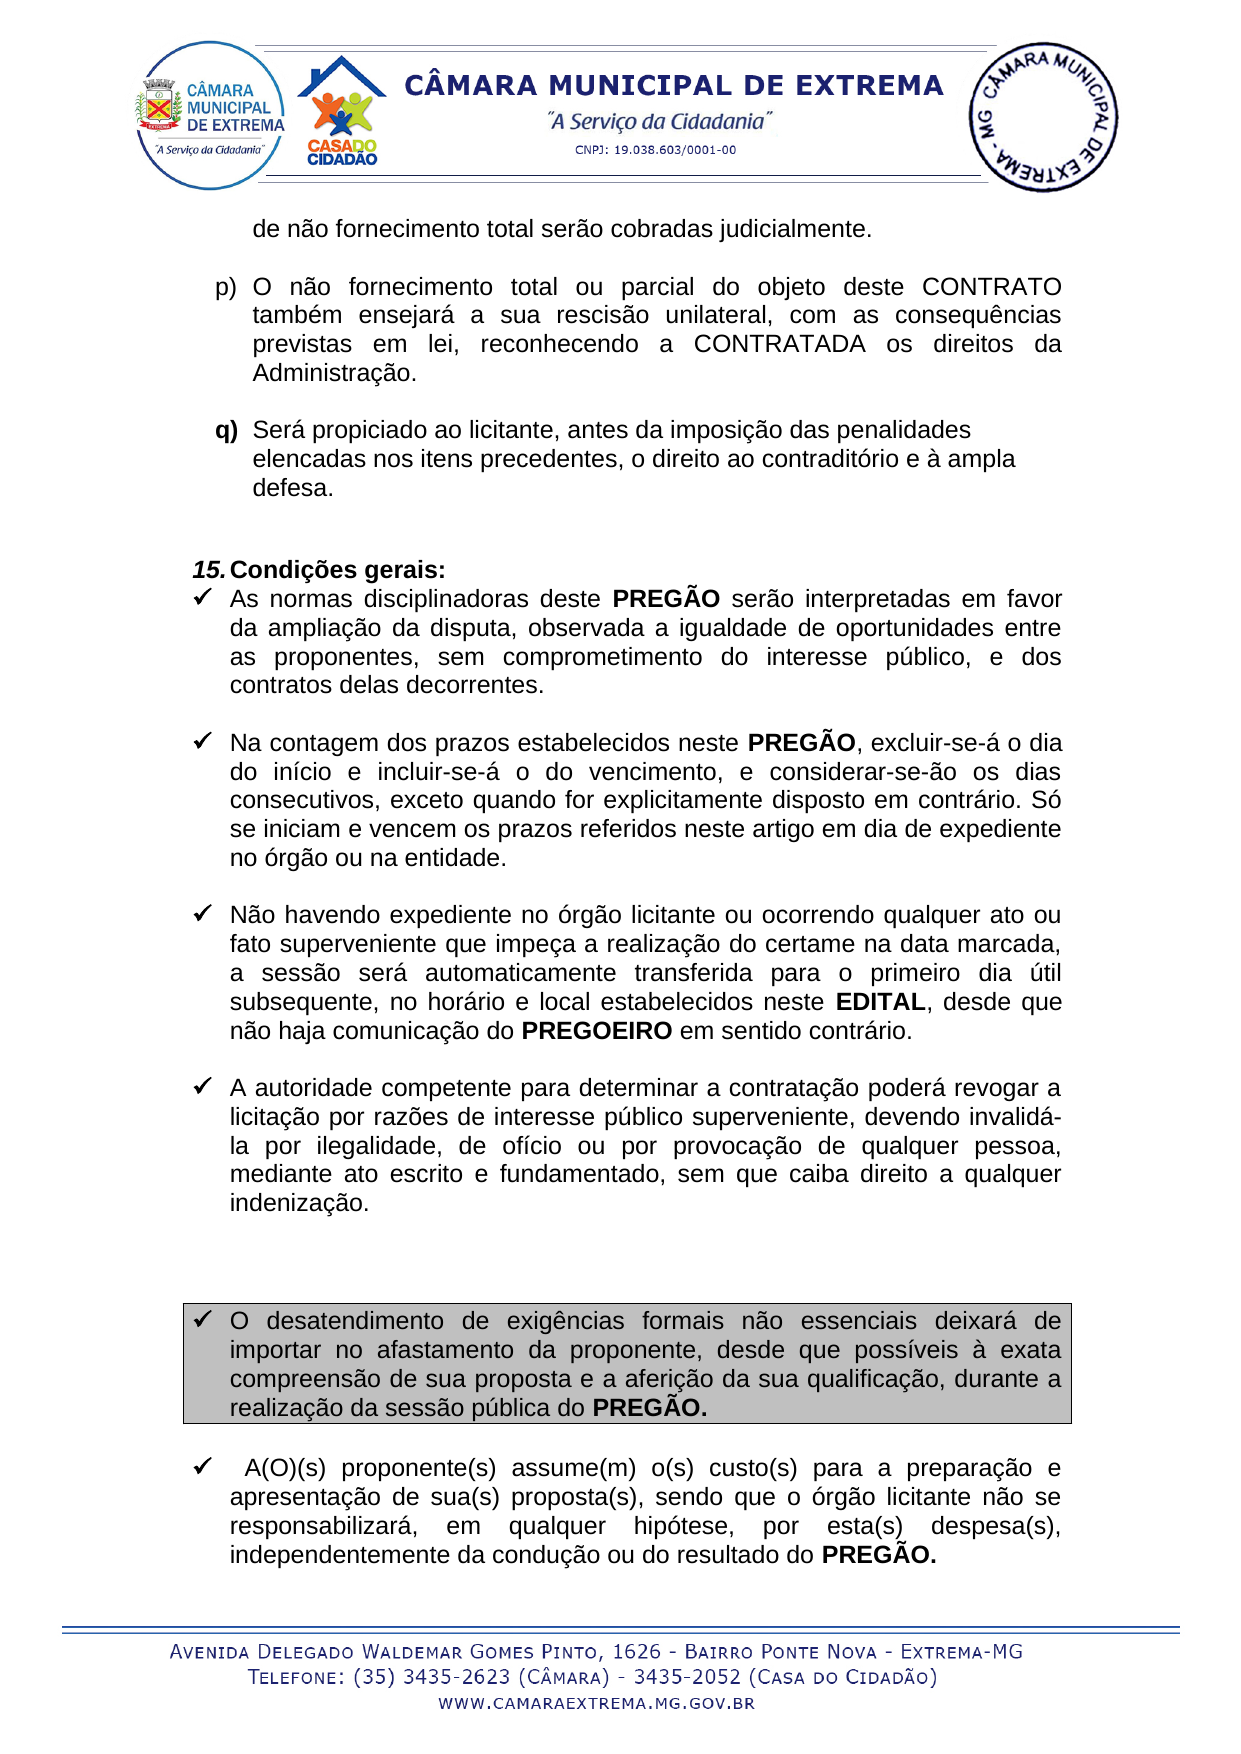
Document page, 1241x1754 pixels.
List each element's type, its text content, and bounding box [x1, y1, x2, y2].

list Não havendo expediente no órgão licitante ou ocorrendo qualquer ato ou fato superveniente que impeça a realização do certame na data marcada, a sessão será automaticamente transferida para o primeiro dia útil subsequente, no horário e local estabelecidos neste EDITAL, desde que não haja comunicação do PREGOEIRO em sentido contrário. [192, 901, 1063, 1044]
list Será propiciado ao licitante, antes da imposição das penalidades elencadas nos itens precedentes, o direito ao contraditório e à ampla defesa. [215, 415, 1063, 501]
list A(O)(s) proponente(s) assume(m) o(s) custo(s) para a preparação e apresentação de sua(s) proposta(s), sendo que o órgão licitante não se responsabilizará, em qualquer hipótese, por esta(s) despesa(s), independentemente da condução ou do resultado do PREGÃO. [192, 1453, 1063, 1568]
list O desatendimento de exigências formais não essenciais deixará de importar no afastamento da proponente, desde que possíveis à exata compreensão de sua proposta e a aferição da sua qualificação, durante a realização da sessão pública do PREGÃO. [184, 1304, 1071, 1423]
list O não fornecimento total ou parcial do objeto deste CONTRATO também ensejará a sua rescisão unilateral, com as consequências previstas em lei, reconhecendo a CONTRATADA os direitos da Administração. [215, 271, 1063, 386]
picture [124, 30, 1123, 221]
picture [46, 1615, 1194, 1724]
list Condições gerais: [192, 555, 1063, 584]
list Na contagem dos prazos estabelecidos neste PREGÃO, excluir-se-á o dia do início e incluir-se-á o do vencimento, e considerar-se-ão os dias consecutivos, exceto quando for explicitamente disposto em contrário. Só se iniciam e vencem os prazos referidos neste artigo em dia de expediente no órgão ou na entidade. [192, 728, 1063, 872]
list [215, 214, 1063, 243]
list As normas disciplinadoras deste PREGÃO serão interpretadas em favor da ampliação da disputa, observada a igualdade de oportunidades entre as proponentes, sem comprometimento do interesse público, e dos contratos delas decorrentes. [192, 584, 1063, 699]
list A autoridade competente para determinar a contratação poderá revogar a licitação por razões de interesse público superveniente, devendo invalidá-la por ilegalidade, de ofício ou por provocação de qualquer pessoa, mediante ato escrito e fundamentado, sem que caiba direito a qualquer indenização. [192, 1073, 1063, 1217]
